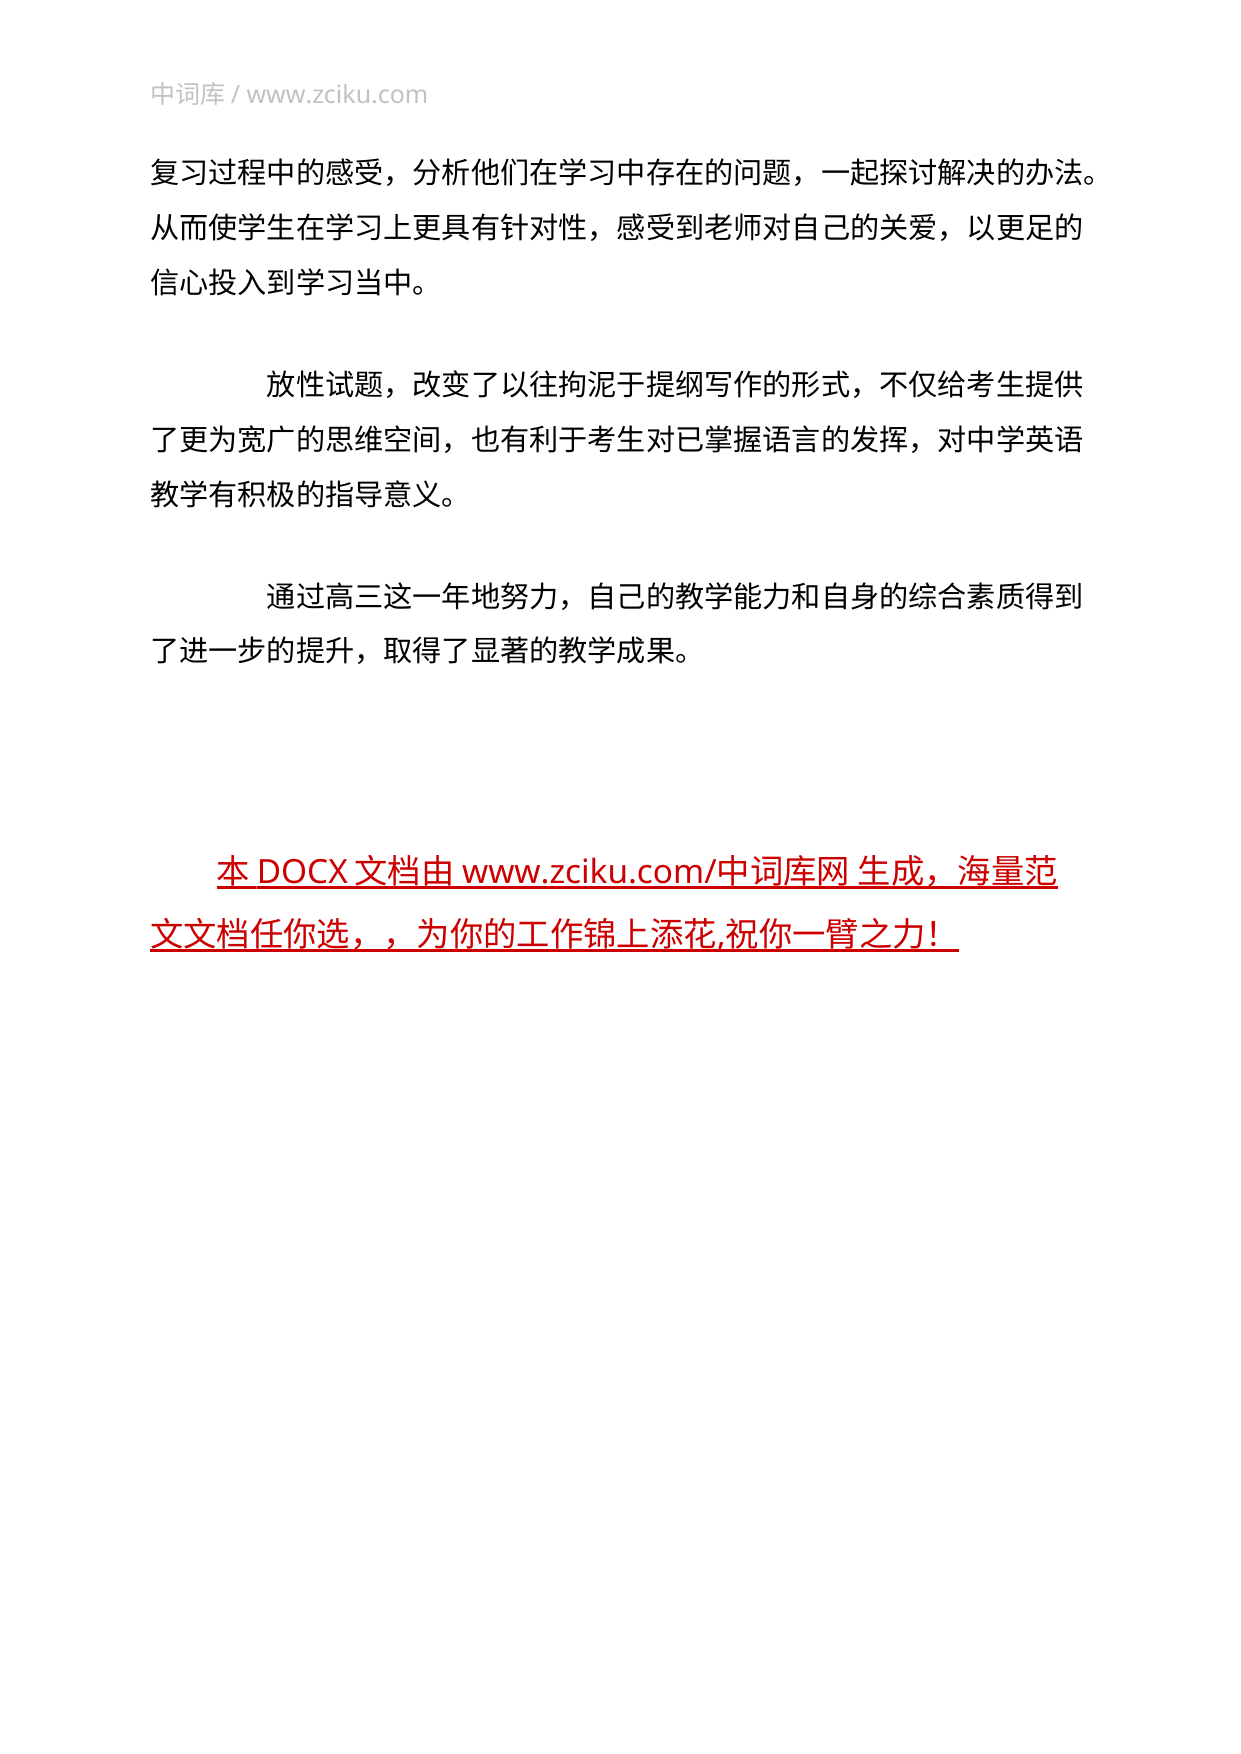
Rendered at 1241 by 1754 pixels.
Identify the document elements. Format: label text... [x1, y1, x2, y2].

text 通过高三这一年地努力，自己的教学能力和自身的综合素质得到了进一步的提升，取得了显著的教学成果。 [150, 573, 1090, 670]
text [150, 150, 1090, 302]
text 放性试题，改变了以往拘泥于提纲写作的形式，不仅给考生提供了更为宽广的思维空间，也有利于考生对已掌握语言的发挥，对中学英语教学有积极的指导意义。 [150, 362, 1090, 514]
text 本DOCX文档由 www.zciku.com/中词库网 生成，海量范文文档任你选，，为你的工作锦上添花,祝你一臂之力！ [150, 845, 1090, 956]
